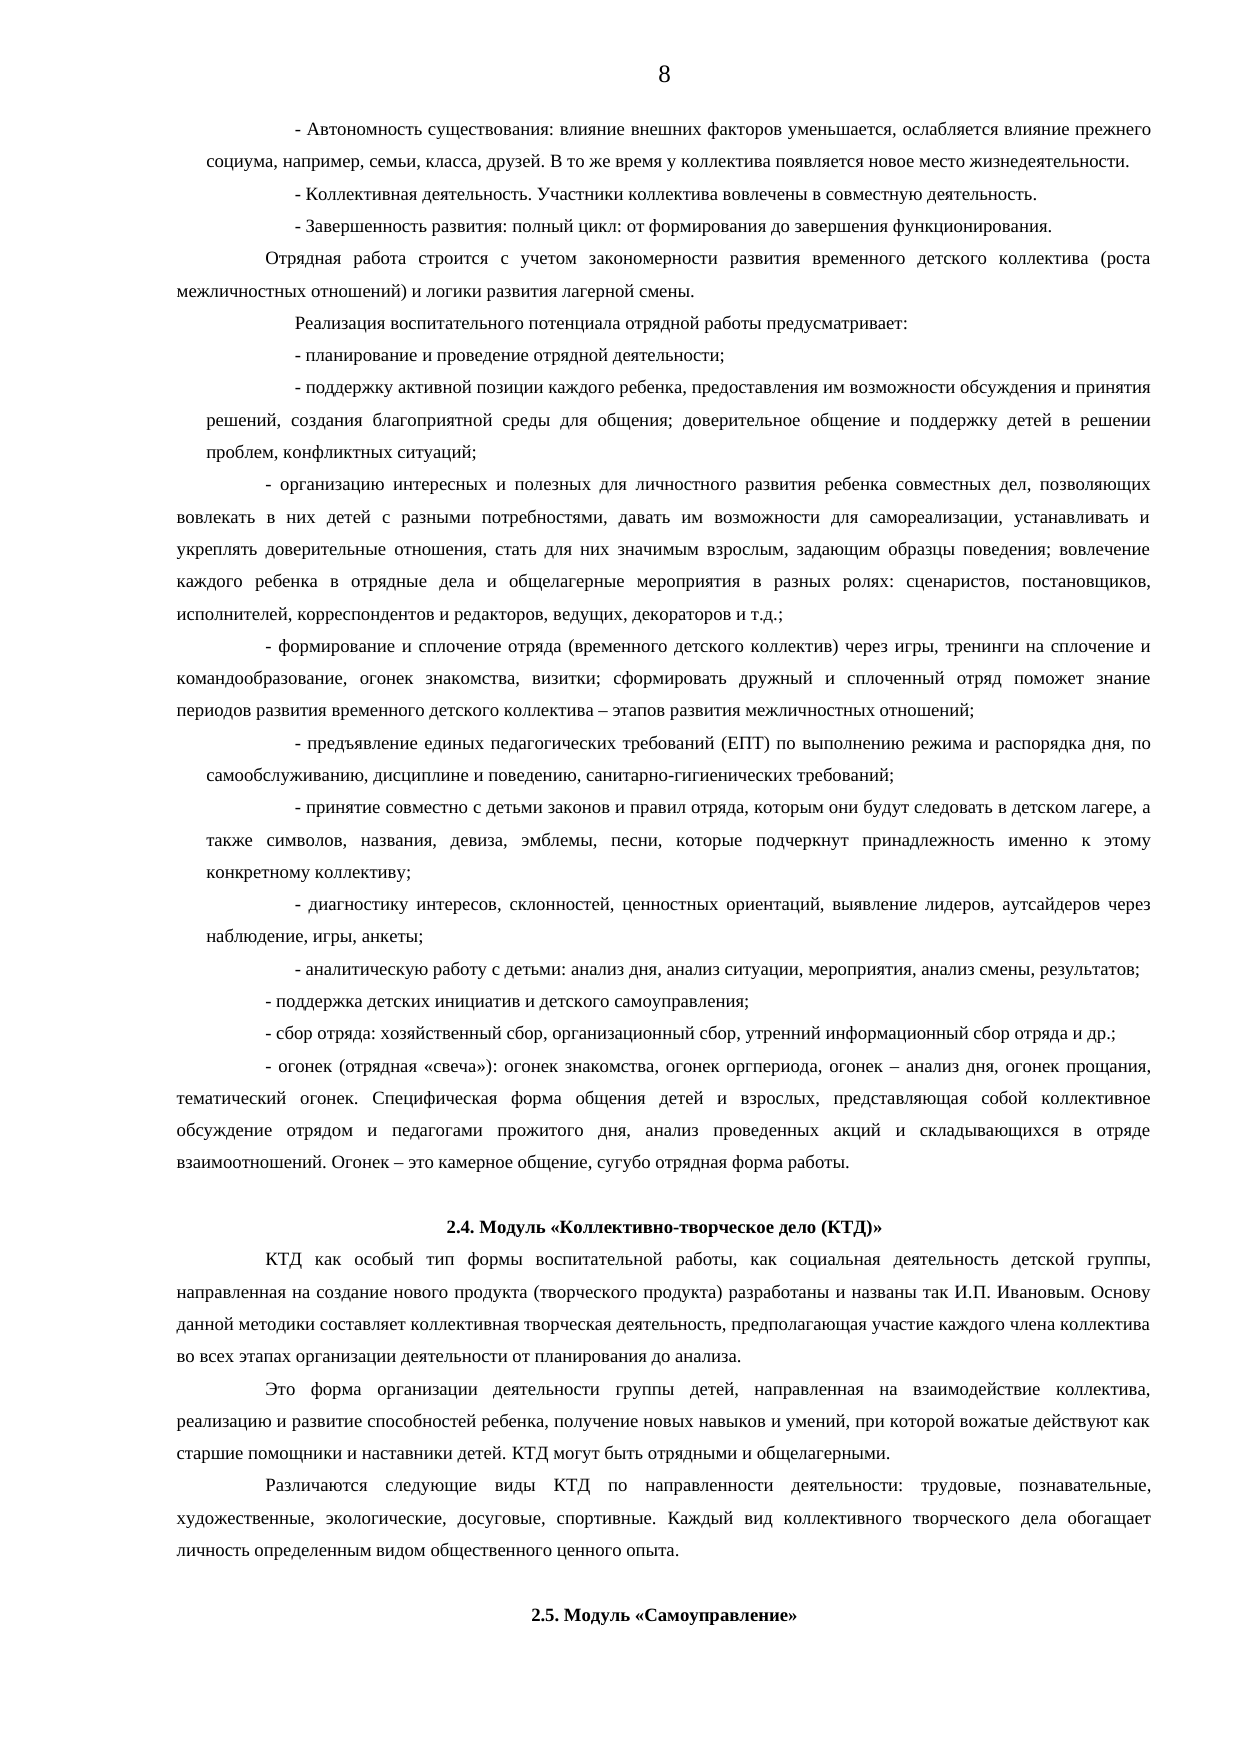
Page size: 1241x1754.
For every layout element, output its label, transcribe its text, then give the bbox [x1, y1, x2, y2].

text - планирование и проведение отрядной деятельности; [206, 344, 1152, 366]
text Реализация воспитательного потенциала отрядной работы предусматривает: [206, 312, 1152, 333]
text - сбор отряда: хозяйственный сбор, организационный сбор, утренний информационный сбор отряда и др.; [176, 1022, 1152, 1044]
text Это форма организации деятельности группы детей, направленная на взаимодействие коллектива, реализацию и развитие способностей ребенка, получение новых навыков и умений, при которой вожатые действуют как старшие помощники и наставники детей. КТД могут быть отрядными и общелагерными. [176, 1377, 1152, 1464]
text - принятие совместно с детьми законов и правил отряда, которым они будут следовать в детском лагере, а также символов, названия, девиза, эмблемы, песни, которые подчеркнут принадлежность именно к этому конкретному коллективу; [206, 796, 1152, 882]
text Различаются следующие виды КТД по направленности деятельности: трудовые, познавательные, художественные, экологические, досуговые, спортивные. Каждый вид коллективного творческого дела обогащает личность определенным видом общественного ценного опыта. [176, 1474, 1152, 1561]
text 2.4. Модуль «Коллективно-творческое дело (КТД)» [176, 1216, 1152, 1238]
text Отрядная работа строится с учетом закономерности развития временного детского коллектива (роста межличностных отношений) и логики развития лагерной смены. [176, 247, 1152, 301]
text - формирование и сплочение отряда (временного детского коллектив) через игры, тренинги на сплочение и командообразование, огонек знакомства, визитки; сформировать дружный и сплоченный отряд поможет знание периодов развития временного детского коллектива – этапов развития межличностных отношений; [176, 635, 1152, 721]
text - Завершенность развития: полный цикл: от формирования до завершения функционирования. [206, 215, 1152, 237]
text - огонек (отрядная «свеча»): огонек знакомства, огонек оргпериода, огонек – анализ дня, огонек прощания, тематический огонек. Специфическая форма общения детей и взрослых, представляющая собой коллективное обсуждение отрядом и педагогами прожитого дня, анализ проведенных акций и складывающихся в отряде взаимоотношений. Огонек – это камерное общение, сугубо отрядная форма работы. [176, 1054, 1152, 1173]
text 2.5. Модуль «Самоуправление» [176, 1603, 1152, 1625]
text - Автономность существования: влияние внешних факторов уменьшается, ослабляется влияние прежнего социума, например, семьи, класса, друзей. В то же время у коллектива появляется новое место жизнедеятельности. [206, 118, 1152, 172]
text - поддержка детских инициатив и детского самоуправления; [176, 990, 1152, 1012]
text КТД как особый тип формы воспитательной работы, как социальная деятельность детской группы, направленная на создание нового продукта (творческого продукта) разработаны и названы так И.П. Ивановым. Основу данной методики составляет коллективная творческая деятельность, предполагающая участие каждого члена коллектива во всех этапах организации деятельности от планирования до анализа. [176, 1248, 1152, 1367]
text - предъявление единых педагогических требований (ЕПТ) по выполнению режима и распорядка дня, по самообслуживанию, дисциплине и поведению, санитарно-гигиенических требований; [206, 732, 1152, 786]
text - организацию интересных и полезных для личностного развития ребенка совместных дел, позволяющих вовлекать в них детей с разными потребностями, давать им возможности для самореализации, устанавливать и укреплять доверительные отношения, стать для них значимым взрослым, задающим образцы поведения; вовлечение каждого ребенка в отрядные дела и общелагерные мероприятия в разных ролях: сценаристов, постановщиков, исполнителей, корреспондентов и редакторов, ведущих, декораторов и т.д.; [176, 473, 1152, 624]
text - поддержку активной позиции каждого ребенка, предоставления им возможности обсуждения и принятия решений, создания благоприятной среды для общения; доверительное общение и поддержку детей в решении проблем, конфликтных ситуаций; [206, 376, 1152, 463]
text - Коллективная деятельность. Участники коллектива вовлечены в совместную деятельность. [206, 183, 1152, 204]
text - диагностику интересов, склонностей, ценностных ориентаций, выявление лидеров, аутсайдеров через наблюдение, игры, анкеты; [206, 893, 1152, 947]
text - аналитическую работу с детьми: анализ дня, анализ ситуации, мероприятия, анализ смены, результатов; [206, 958, 1152, 979]
